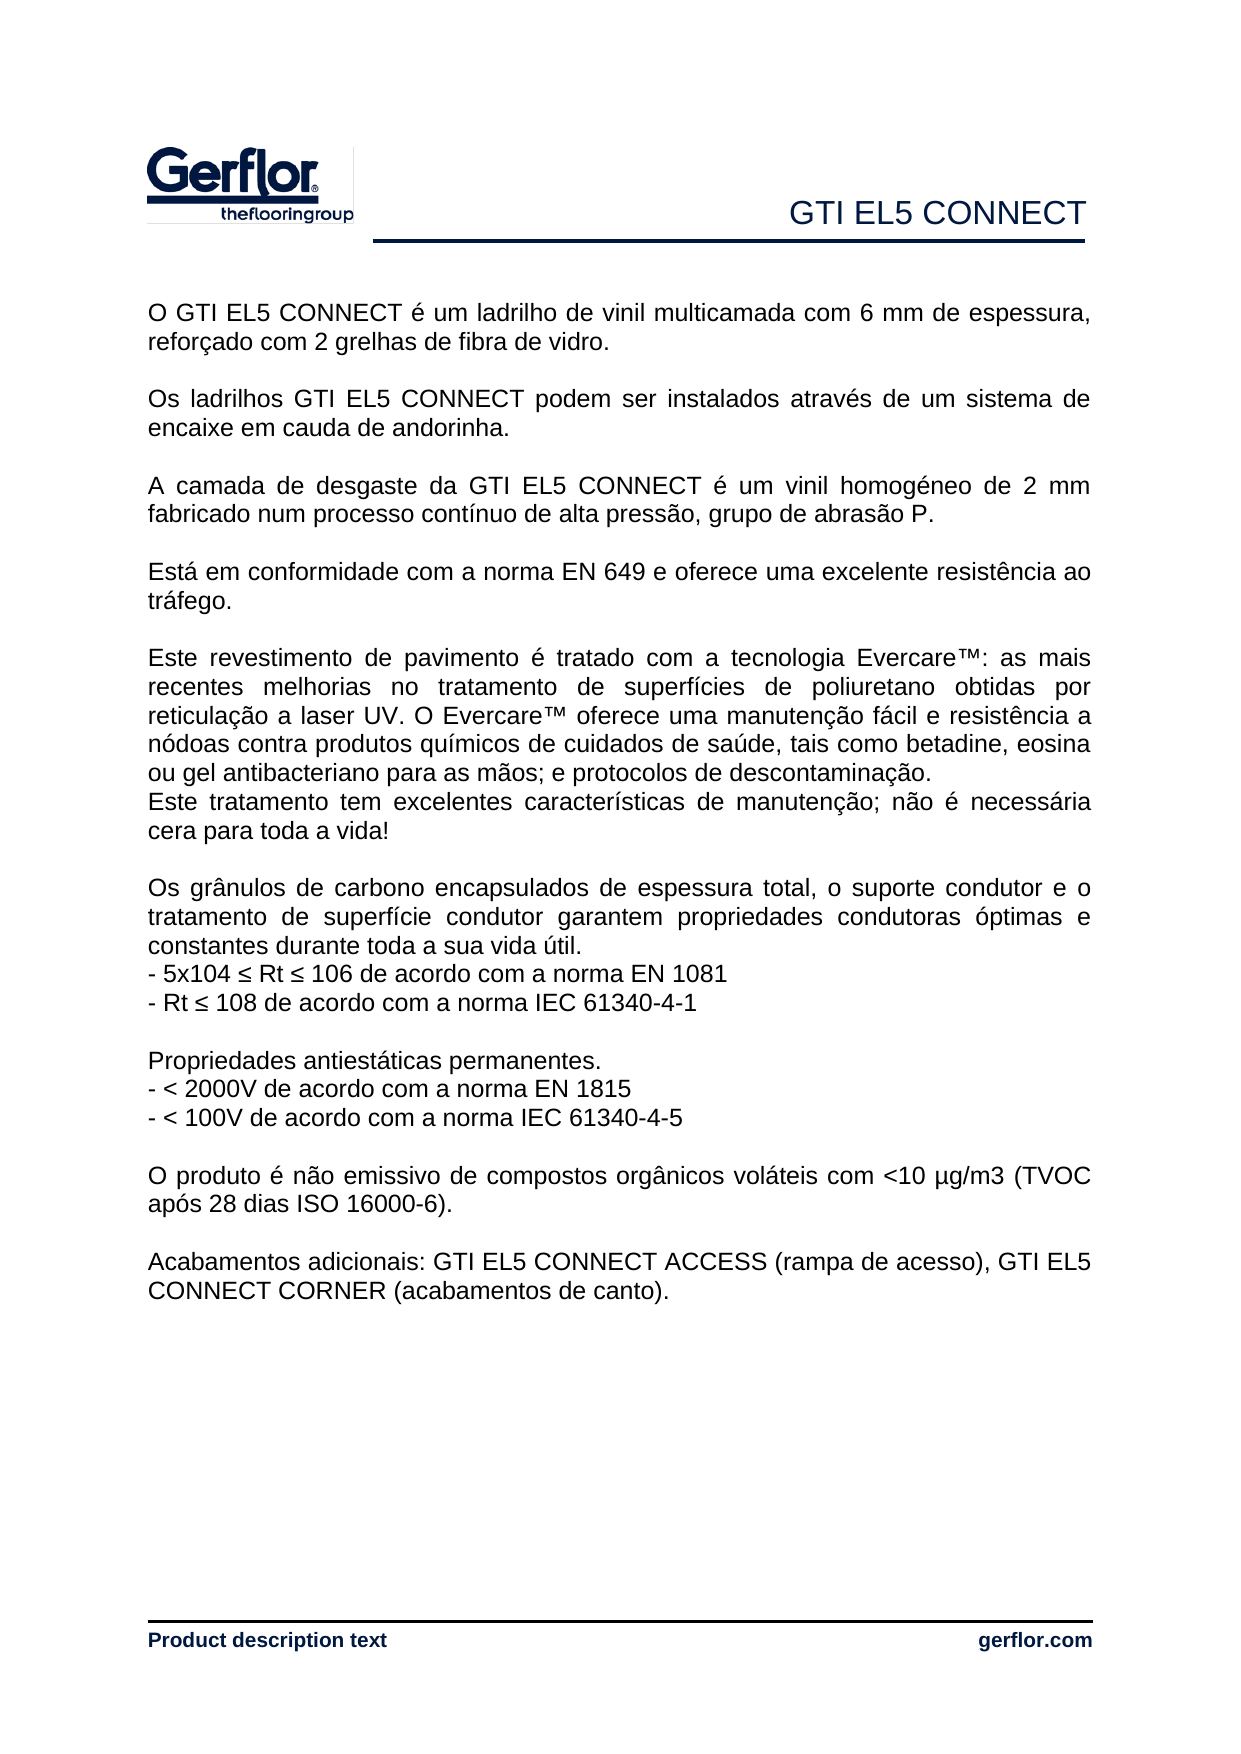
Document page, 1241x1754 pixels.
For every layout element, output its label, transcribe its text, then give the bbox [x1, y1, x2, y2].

text O GTI EL5 CONNECT é um ladrilho de vinil multicamada com 6 mm de espessura, reforçado com 2 grelhas de fibra de vidro. [148, 298, 1093, 356]
text Propriedades antiestáticas permanentes. [148, 1046, 1093, 1074]
text A camada de desgaste da GTI EL5 CONNECT é um vinil homogéneo de 2 mm fabricado num processo contínuo de alta pressão, grupo de abrasão P. [148, 471, 1093, 528]
text - < 100V de acordo com a norma IEC 61340-4-5 [148, 1103, 1093, 1132]
text Este tratamento tem excelentes características de manutenção; não é necessária cera para toda a vida! [148, 787, 1093, 844]
text - < 2000V de acordo com a norma EN 1815 [148, 1074, 1093, 1103]
text O produto é não emissivo de compostos orgânicos voláteis com <10 µg/m3 (TVOC após 28 dias ISO 16000-6). [148, 1161, 1093, 1218]
picture [147, 147, 354, 224]
text - Rt ≤ 108 de acordo com a norma IEC 61340-4-1 [148, 988, 1093, 1017]
text Está em conformidade com a norma EN 649 e oferece uma excelente resistência ao tráfego. [148, 557, 1093, 614]
text Os ladrilhos GTI EL5 CONNECT podem ser instalados através de um sistema de encaixe em cauda de andorinha. [148, 384, 1093, 442]
text Este revestimento de pavimento é tratado com a tecnologia Evercare™: as mais recentes melhorias no tratamento de superfícies de poliuretano obtidas por reticulação a laser UV. O Evercare™ oferece uma manutenção fácil e resistência a nódoas contra produtos químicos de cuidados de saúde, tais como betadine, eosina ou gel antibacteriano para as mãos; e protocolos de descontaminação. [148, 643, 1093, 787]
text Os grânulos de carbono encapsulados de espessura total, o suporte condutor e o tratamento de superfície condutor garantem propriedades condutoras óptimas e constantes durante toda a sua vida útil. [148, 873, 1093, 959]
text - 5x104 ≤ Rt ≤ 106 de acordo com a norma EN 1081 [148, 959, 1093, 988]
text Acabamentos adicionais: GTI EL5 CONNECT ACCESS (rampa de acesso), GTI EL5 CONNECT CORNER (acabamentos de canto). [148, 1247, 1093, 1304]
text GTI EL5 CONNECT [148, 148, 1093, 231]
